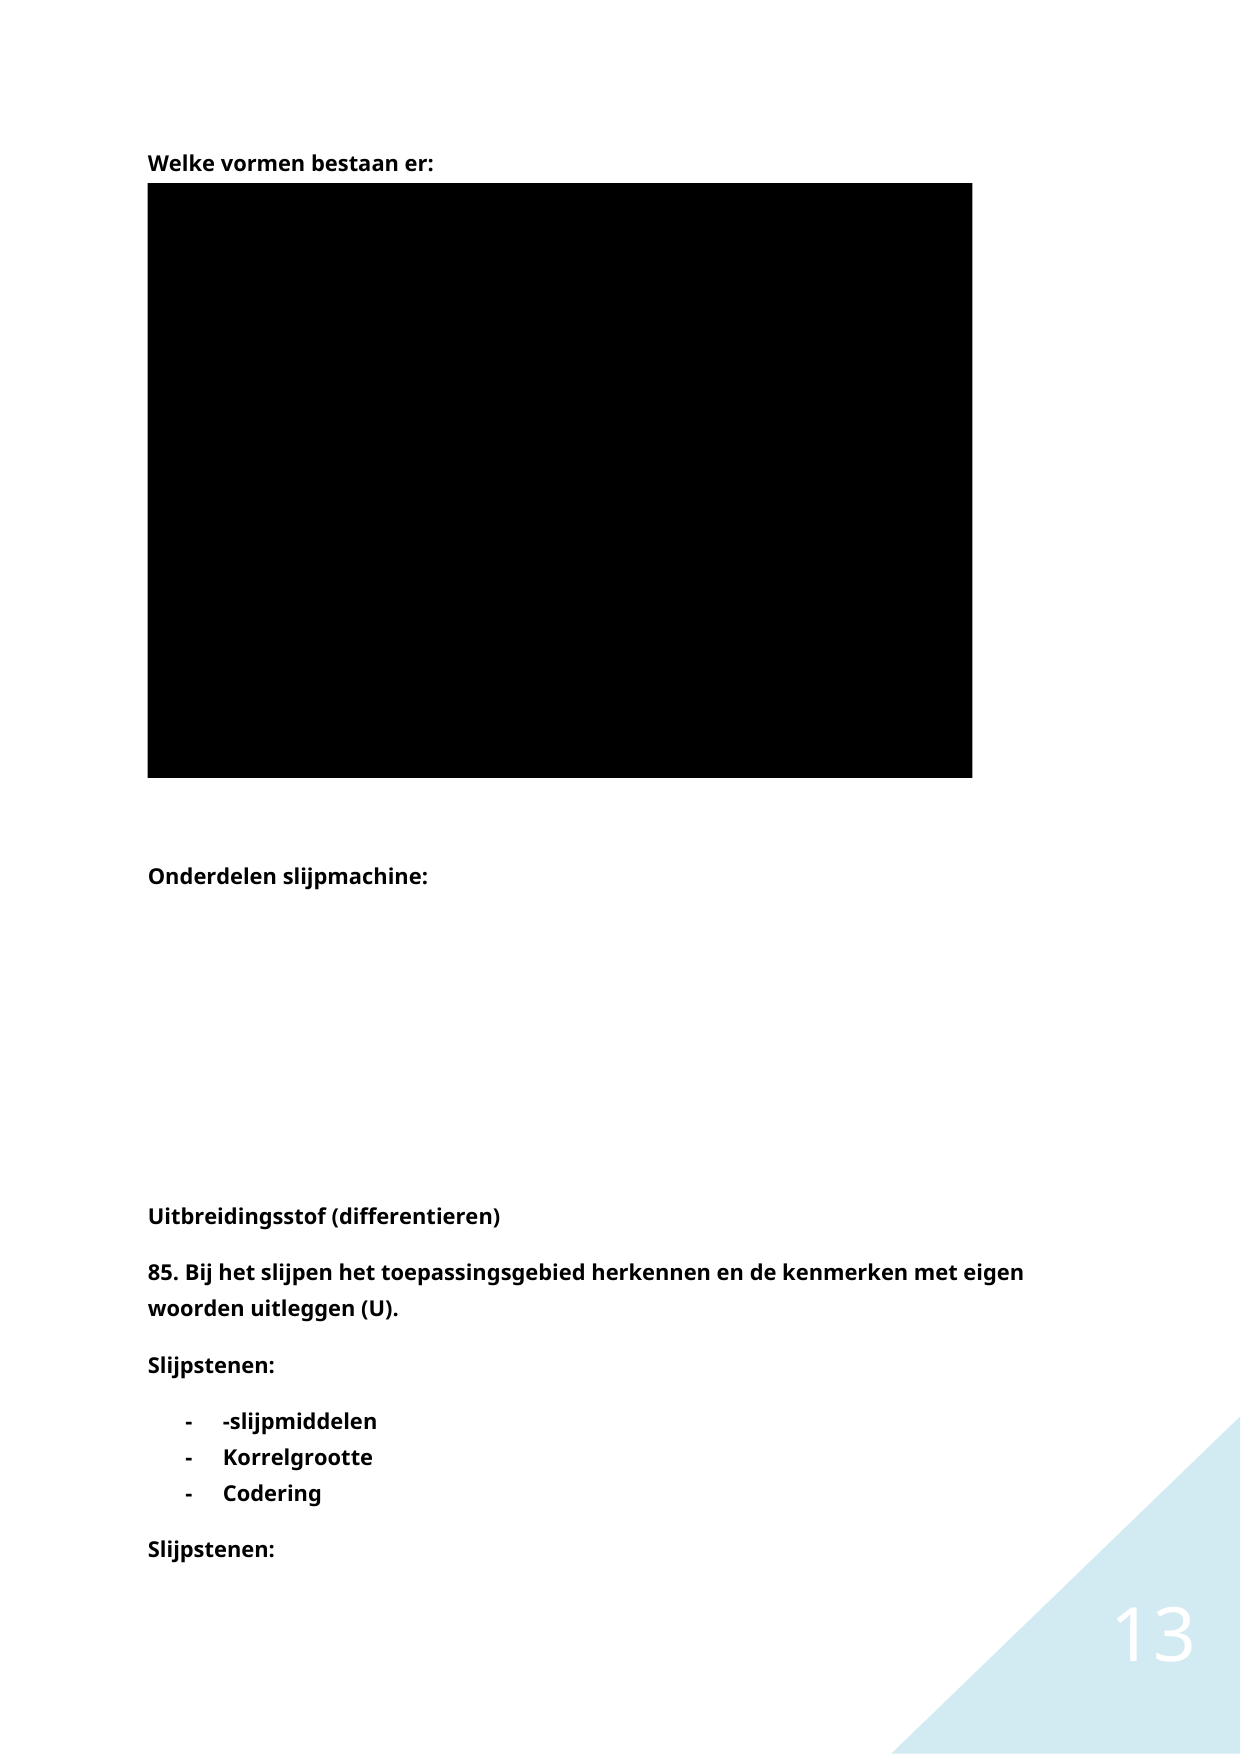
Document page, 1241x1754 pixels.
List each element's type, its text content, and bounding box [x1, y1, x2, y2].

text 85. Bij het slijpen het toepassingsgebied herkennen en de kenmerken met eigen woorden uitleggen (U). [148, 1257, 1093, 1323]
text Uitbreidingsstof (differentieren) [148, 1201, 1093, 1231]
text Slijpstenen: [148, 1534, 1093, 1564]
list Korrelgrootte [185, 1442, 1093, 1472]
list -slijpmiddelen [185, 1406, 1093, 1436]
picture [147, 183, 973, 778]
text Onderdelen slijpmachine: [148, 861, 1093, 891]
list Codering [185, 1478, 1093, 1507]
text Slijpstenen: [148, 1349, 1093, 1379]
